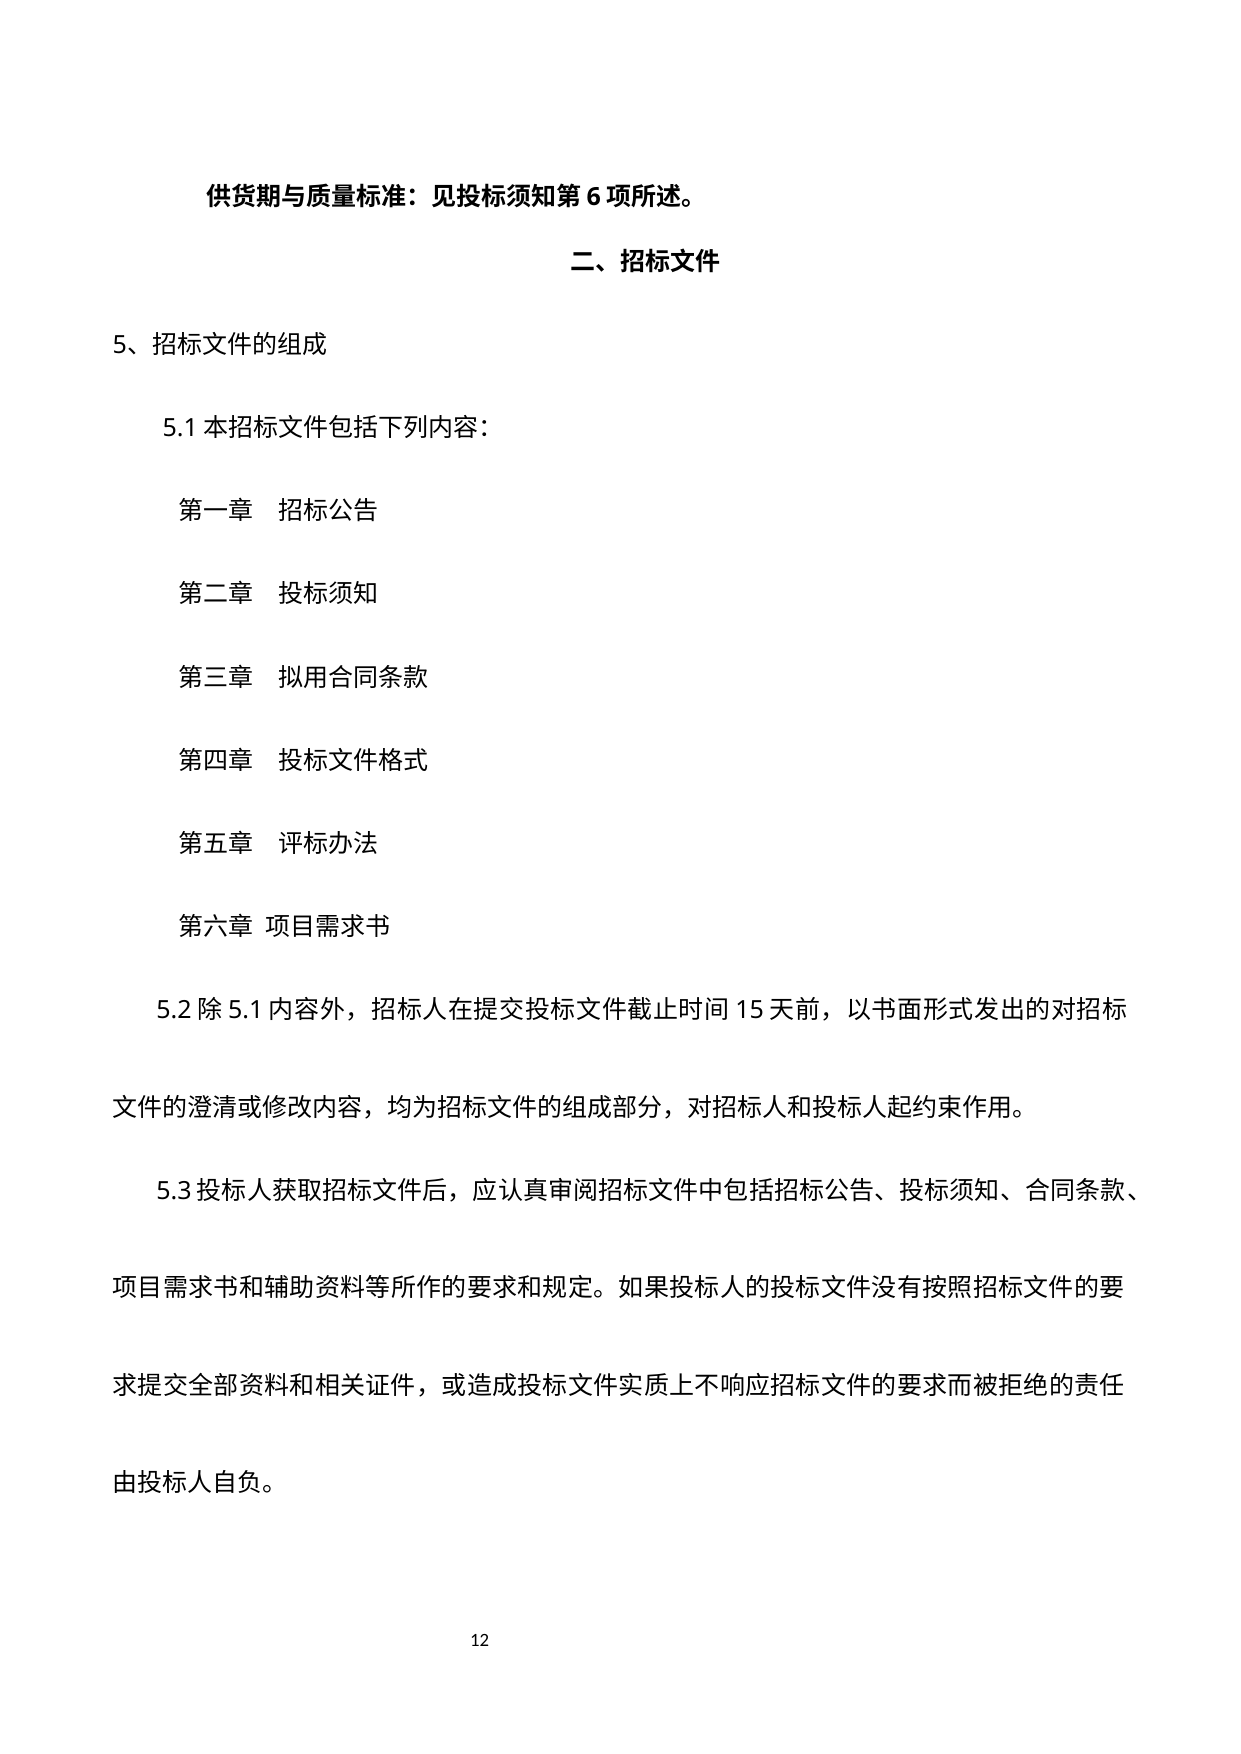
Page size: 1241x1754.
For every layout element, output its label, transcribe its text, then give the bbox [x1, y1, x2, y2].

text 供货期与质量标准：见投标须知第6项所述。 [156, 162, 1128, 227]
text 第六章 项目需求书 [179, 892, 1128, 957]
text 第四章 投标文件格式 [179, 726, 1128, 791]
text 第二章 投标须知 [179, 559, 1128, 624]
text 第五章 评标办法 [179, 809, 1128, 874]
text 第一章 招标公告 [179, 476, 1128, 541]
text 5.1本招标文件包括下列内容： [112, 393, 1128, 458]
text 5、招标文件的组成 [112, 310, 1128, 375]
text 5.2除5.1内容外，招标人在提交投标文件截止时间15天前，以书面形式发出的对招标文件的澄清或修改内容，均为招标文件的组成部分，对招标人和投标人起约束作用。 [112, 975, 1128, 1138]
text 5.3投标人获取招标文件后，应认真审阅招标文件中包括招标公告、投标须知、合同条款、项目需求书和辅助资料等所作的要求和规定。如果投标人的投标文件没有按照招标文件的要求提交全部资料和相关证件，或造成投标文件实质上不响应招标文件的要求而被拒绝的责任由投标人自负。 [112, 1156, 1128, 1513]
text 第三章 拟用合同条款 [179, 643, 1128, 708]
text 二、招标文件 [112, 227, 1128, 292]
